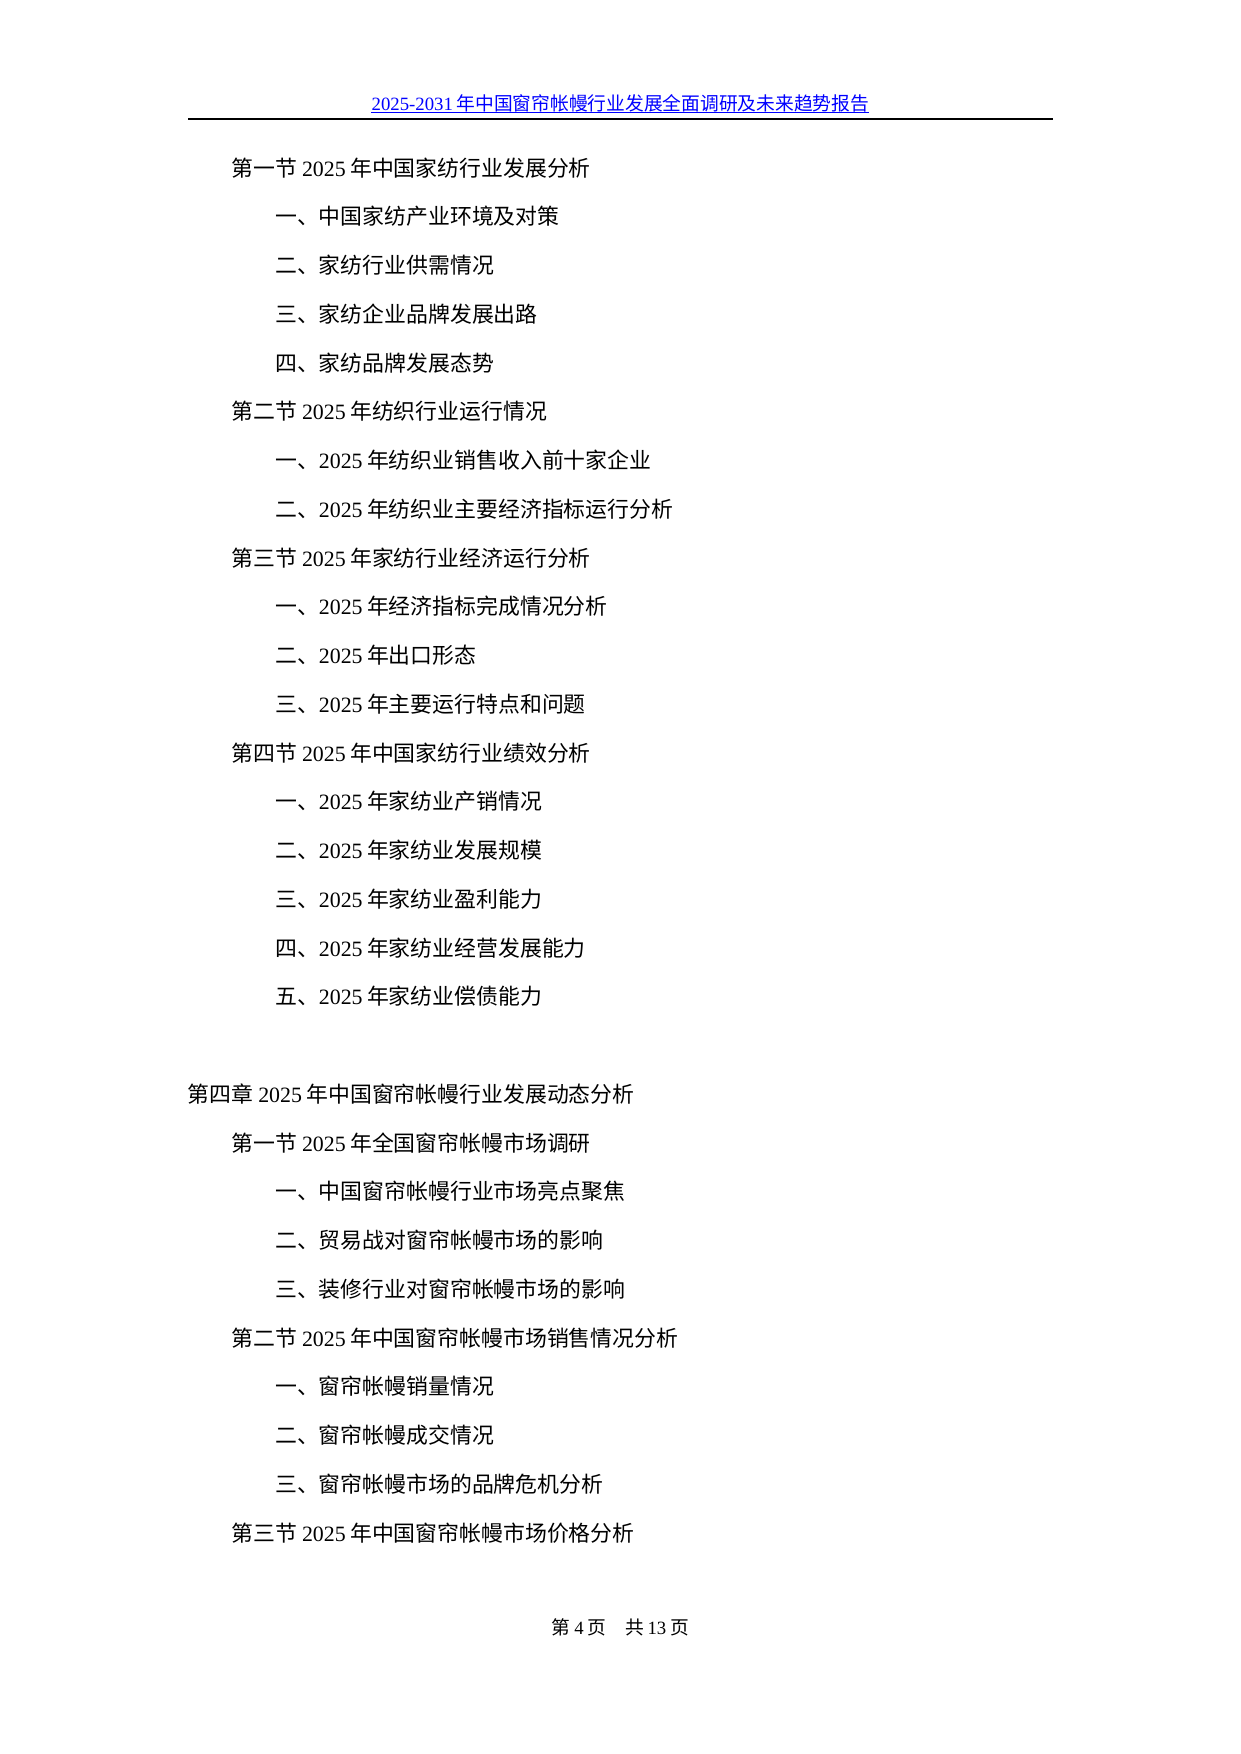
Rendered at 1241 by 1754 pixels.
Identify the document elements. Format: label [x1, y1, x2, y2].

text [187, 150, 1053, 1548]
